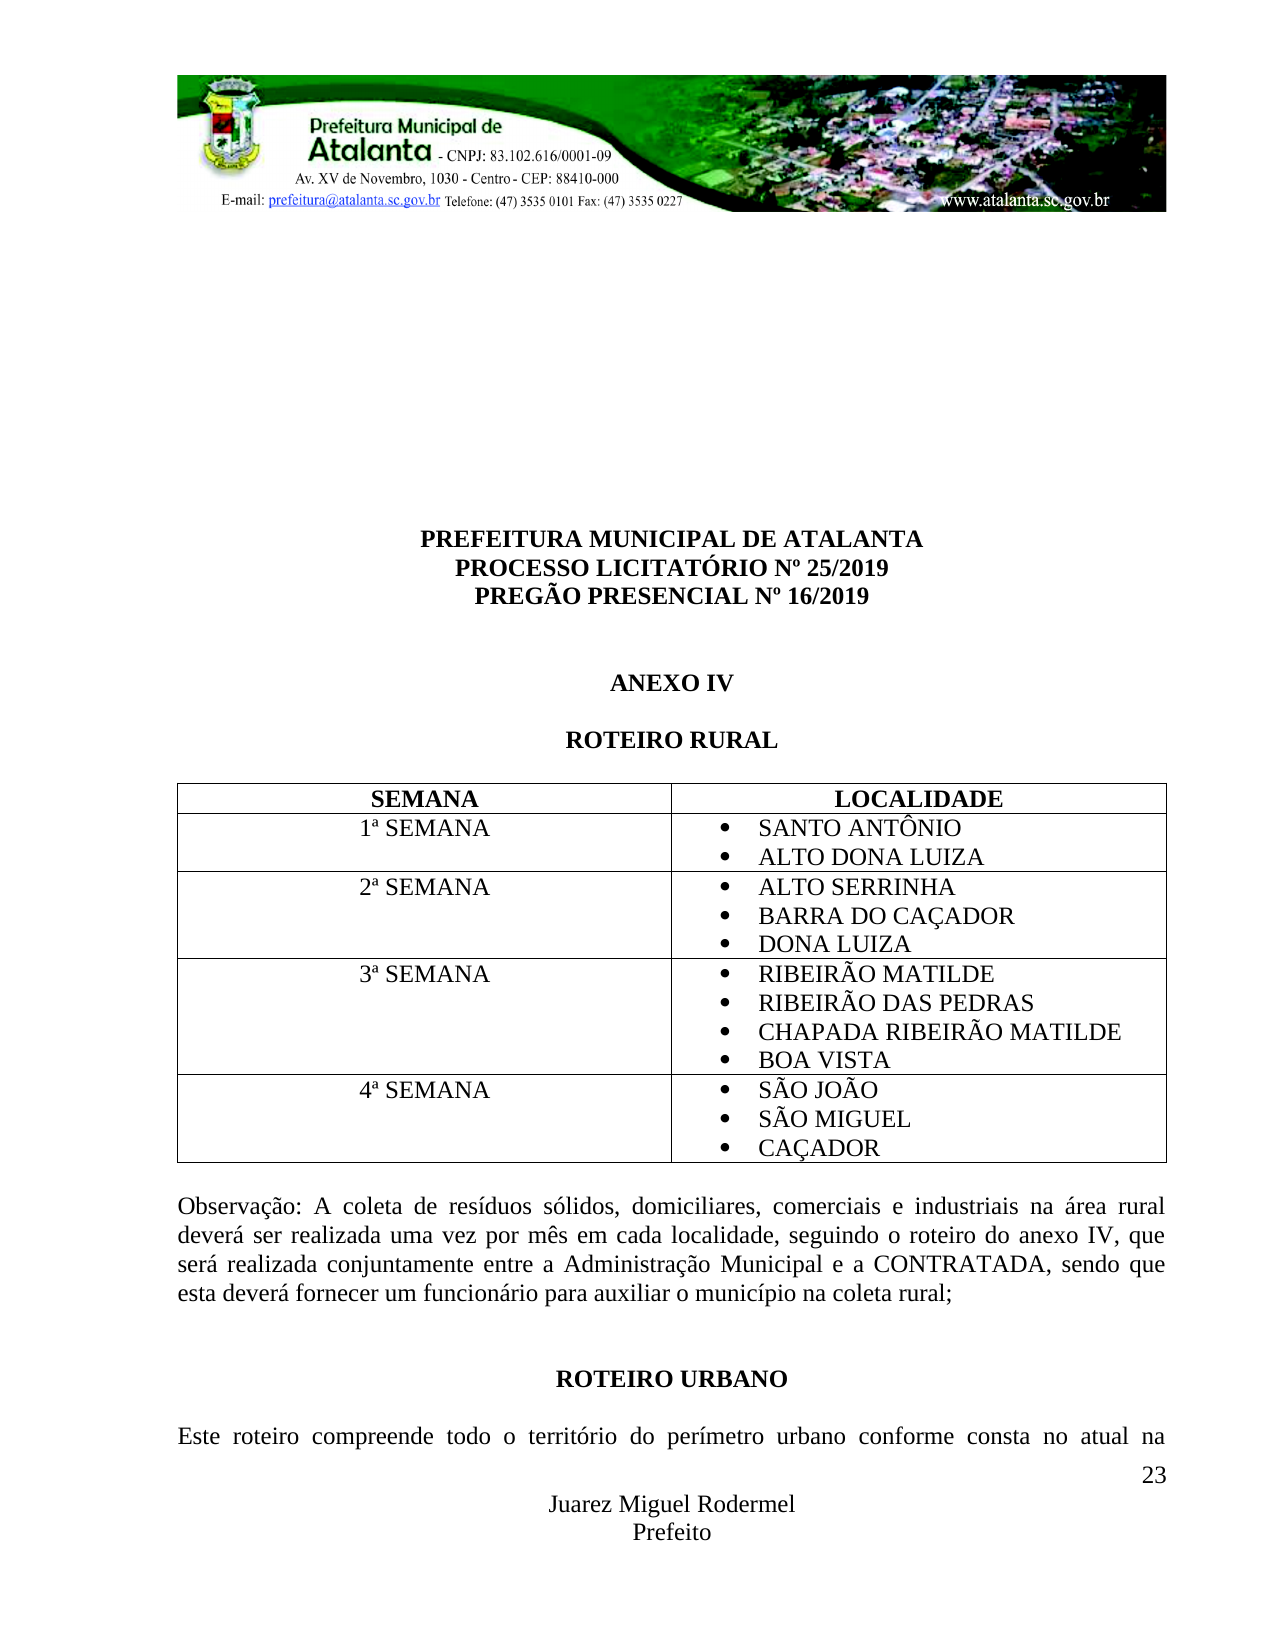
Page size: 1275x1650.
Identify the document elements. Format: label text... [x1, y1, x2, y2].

table_cell SANTO ANTÔNIO ALTO DONA LUIZA [672, 814, 1166, 871]
table_cell SÃO JOÃO SÃO MIGUEL CAÇADOR [672, 1075, 1166, 1162]
table_cell 1ª SEMANA [178, 814, 671, 871]
table_cell ALTO SERRINHA BARRA DO CAÇADOR DONA LUIZA [672, 872, 1166, 958]
text Observação: A coleta de resíduos sólidos, domiciliares, comerciais e industriais na área rural deverá ser realizada uma vez por mês em cada localidade, seguindo o roteiro do anexo IV, que será realizada conjuntamente entre a Administração Municipal e a CONTRATADA, sendo que esta deverá fornecer um funcionário para auxiliar o município na coleta rural; [177, 1191, 1167, 1306]
table_cell 2ª SEMANA [178, 872, 671, 958]
picture [177, 75, 1167, 212]
text ANEXO IV [177, 668, 1167, 696]
text PREGÃO PRESENCIAL Nº 16/2019 [177, 581, 1167, 610]
text ROTEIRO RURAL [177, 725, 1167, 754]
table_header LOCALIDADE [672, 784, 1166, 812]
table_cell 3ª SEMANA [178, 959, 671, 1074]
table_cell RIBEIRÃO MATILDE RIBEIRÃO DAS PEDRAS CHAPADA RIBEIRÃO MATILDE BOA VISTA [672, 959, 1166, 1074]
table_cell 4ª SEMANA [178, 1075, 671, 1162]
text PREFEITURA MUNICIPAL DE ATALANTA [177, 524, 1167, 553]
text ROTEIRO URBANO [177, 1364, 1167, 1393]
text PROCESSO LICITATÓRIO Nº 25/2019 [177, 553, 1167, 581]
table_header SEMANA [178, 784, 671, 812]
